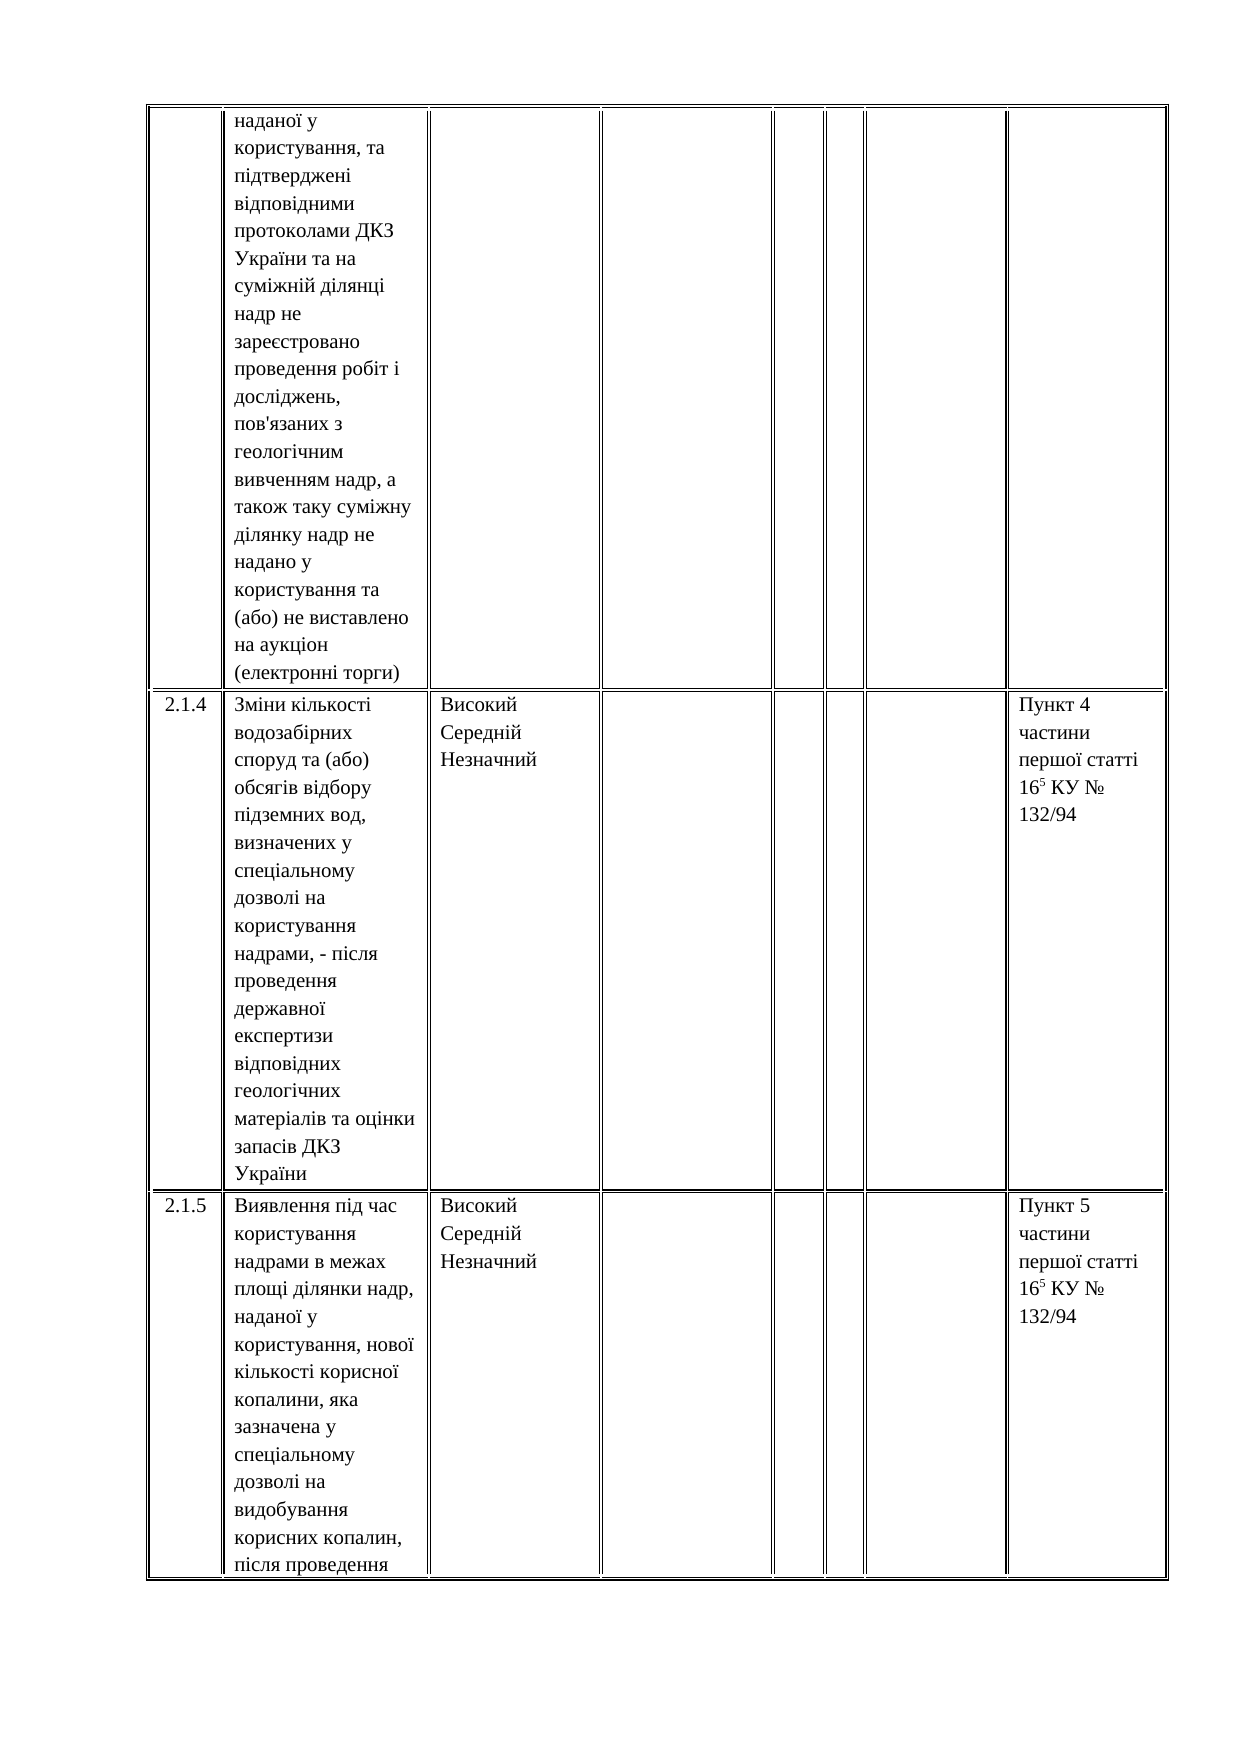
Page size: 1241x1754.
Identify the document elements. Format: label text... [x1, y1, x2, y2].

table_cell [775, 692, 823, 1189]
table_cell [867, 692, 1005, 1189]
table_cell [825, 105, 865, 688]
table_cell Пункт 4 частини першої статті 165 КУ № 132/94 [1007, 688, 1167, 1189]
table_cell [827, 692, 863, 1189]
table_cell [865, 108, 1007, 688]
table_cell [223, 105, 429, 688]
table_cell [429, 105, 601, 688]
table_cell [601, 105, 773, 688]
table_cell [773, 1189, 825, 1576]
table_cell Зміни кількості водозабірних споруд та (або) обсягів відбору підземних вод, визначених у спеціальному дозволі на користування надрами, - після проведення державної експертизи відповідних геологічних матеріалів та оцінки запасів ДКЗ України [225, 692, 427, 1189]
table_cell 2.1.4 [148, 688, 223, 1189]
table_cell 2.1.3 [148, 105, 223, 688]
table_cell [601, 1189, 773, 1576]
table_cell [1007, 108, 1165, 688]
table_cell [773, 105, 825, 688]
table_cell Високий Середній Незначний [431, 692, 599, 1189]
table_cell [1007, 1189, 1167, 1576]
table_cell [865, 1193, 1007, 1576]
table_cell 2.1.5 [148, 1189, 223, 1576]
table_cell [825, 1189, 865, 1576]
table_cell [603, 692, 771, 1189]
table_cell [223, 1189, 429, 1576]
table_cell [429, 1189, 601, 1576]
